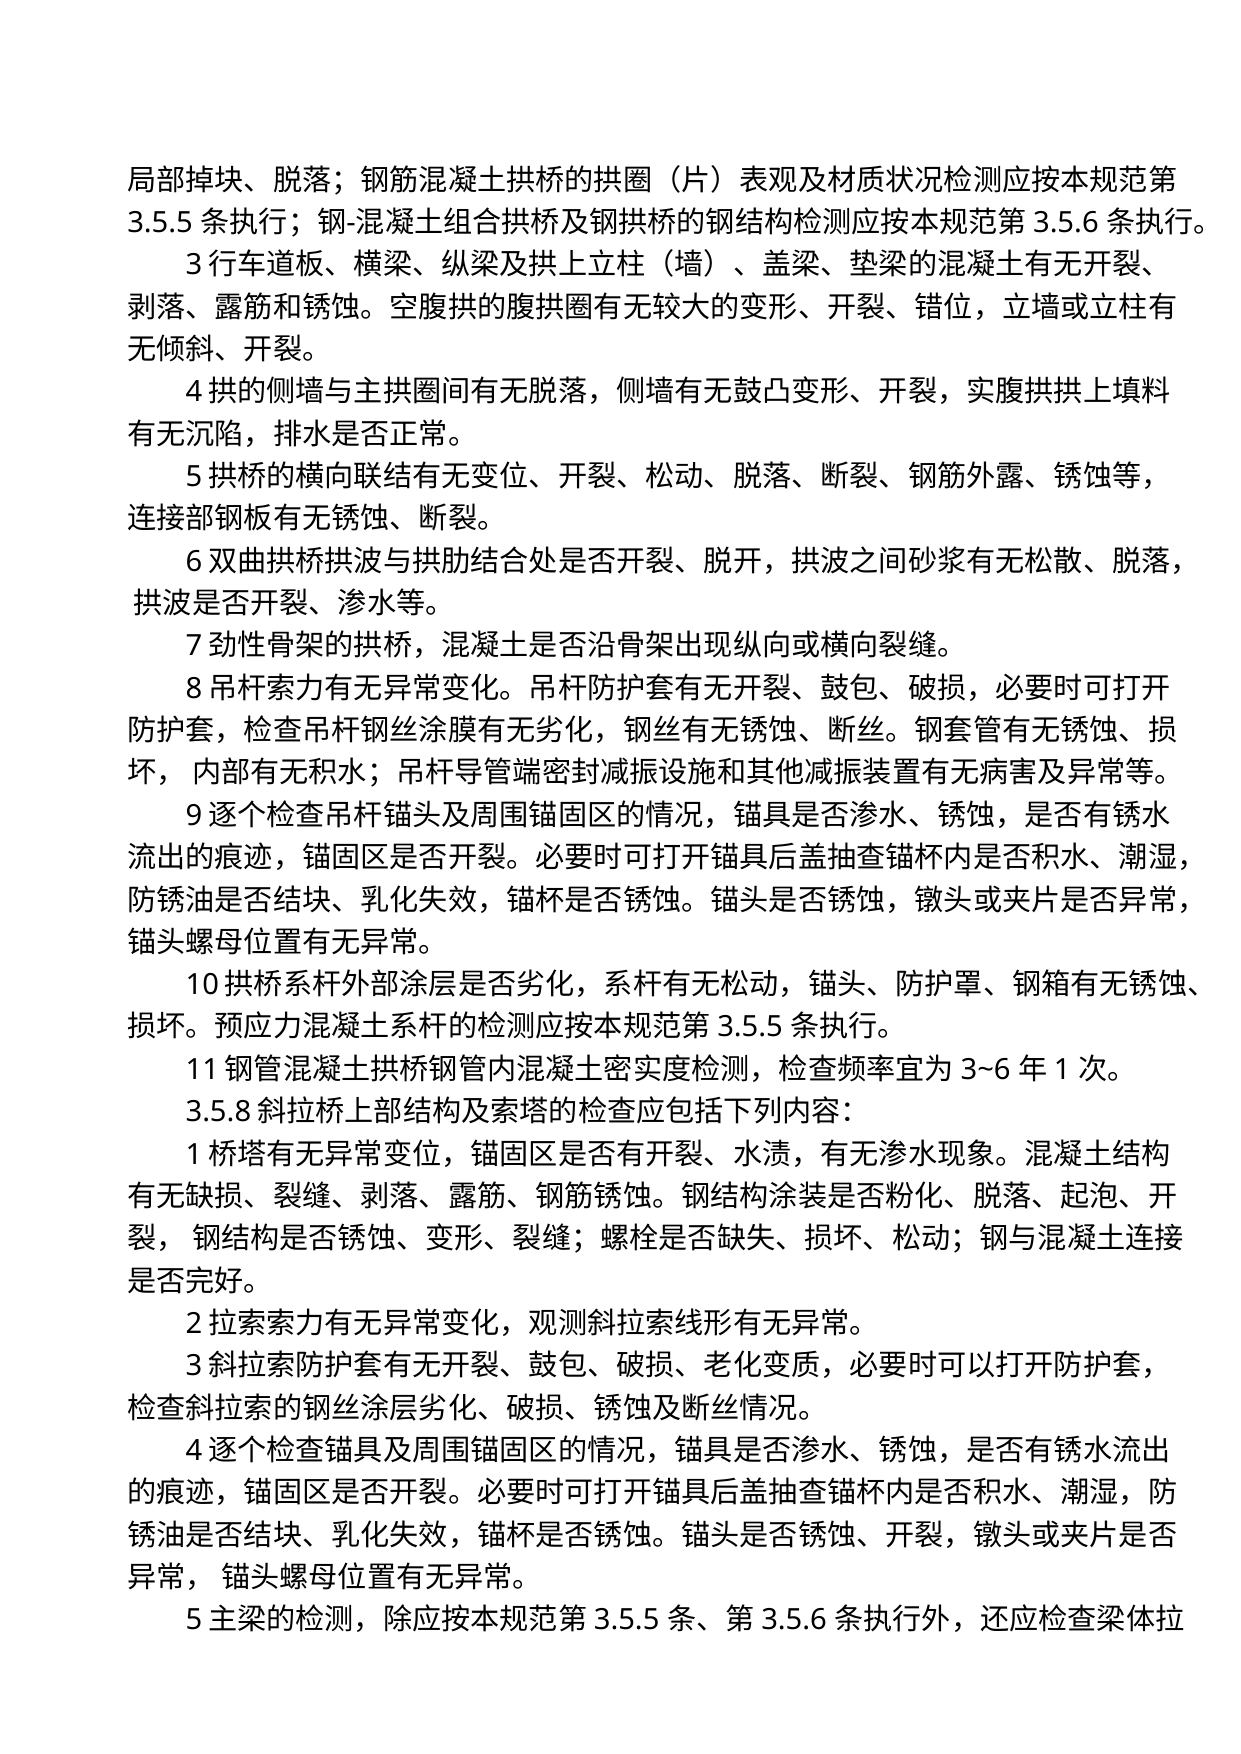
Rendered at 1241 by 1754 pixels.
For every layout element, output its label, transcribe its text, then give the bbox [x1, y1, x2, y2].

text 4拱的侧墙与主拱圈间有无脱落，侧墙有无鼓凸变形、开裂，实腹拱拱上填料有无沉陷，排水是否正常。 [127, 368, 1198, 453]
text 8吊杆索力有无异常变化。吊杆防护套有无开裂、鼓包、破损，必要时可打开防护套，检查吊杆钢丝涂膜有无劣化，钢丝有无锈蚀、断丝。钢套管有无锈蚀、损坏， 内部有无积水；吊杆导管端密封减振设施和其他减振装置有无病害及异常等。 [127, 664, 1198, 791]
text 3行车道板、横梁、纵梁及拱上立柱（墙）、盖梁、垫梁的混凝土有无开裂、剥落、露筋和锈蚀。空腹拱的腹拱圈有无较大的变形、开裂、错位，立墙或立柱有无倾斜、开裂。 [127, 241, 1198, 368]
text 11钢管混凝土拱桥钢管内混凝土密实度检测，检查频率宜为 3~6 年 1 次。 [127, 1045, 1198, 1088]
text 4逐个检查锚具及周围锚固区的情况，锚具是否渗水、锈蚀，是否有锈水流出的痕迹，锚固区是否开裂。必要时可打开锚具后盖抽查锚杯内是否积水、潮湿，防锈油是否结块、乳化失效，锚杯是否锈蚀。锚头是否锈蚀、开裂，镦头或夹片是否异常， 锚头螺母位置有无异常。 [127, 1427, 1198, 1596]
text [127, 156, 1198, 241]
text 3斜拉索防护套有无开裂、鼓包、破损、老化变质，必要时可以打开防护套，检查斜拉索的钢丝涂层劣化、破损、锈蚀及断丝情况。 [127, 1342, 1198, 1427]
text 5拱桥的横向联结有无变位、开裂、松动、脱落、断裂、钢筋外露、锈蚀等，连接部钢板有无锈蚀、断裂。 [127, 453, 1198, 537]
text 3.5.8斜拉桥上部结构及索塔的检查应包括下列内容： [127, 1088, 1198, 1130]
text 1桥塔有无异常变位，锚固区是否有开裂、水渍，有无渗水现象。混凝土结构有无缺损、裂缝、剥落、露筋、钢筋锈蚀。钢结构涂装是否粉化、脱落、起泡、开裂， 钢结构是否锈蚀、变形、裂缝；螺栓是否缺失、损坏、松动；钢与混凝土连接是否完好。 [127, 1130, 1198, 1299]
text 10拱桥系杆外部涂层是否劣化，系杆有无松动，锚头、防护罩、钢箱有无锈蚀、损坏。预应力混凝土系杆的检测应按本规范第 3.5.5 条执行。 [127, 961, 1198, 1045]
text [127, 1596, 1198, 1638]
text 6双曲拱桥拱波与拱肋结合处是否开裂、脱开，拱波之间砂浆有无松散、脱落， 拱波是否开裂、渗水等。 [127, 537, 1198, 622]
text 9逐个检查吊杆锚头及周围锚固区的情况，锚具是否渗水、锈蚀，是否有锈水流出的痕迹，锚固区是否开裂。必要时可打开锚具后盖抽查锚杯内是否积水、潮湿，防锈油是否结块、乳化失效，锚杯是否锈蚀。锚头是否锈蚀，镦头或夹片是否异常，锚头螺母位置有无异常。 [127, 791, 1198, 961]
text 2拉索索力有无异常变化，观测斜拉索线形有无异常。 [127, 1299, 1198, 1342]
text 7劲性骨架的拱桥，混凝土是否沿骨架出现纵向或横向裂缝。 [127, 622, 1198, 664]
